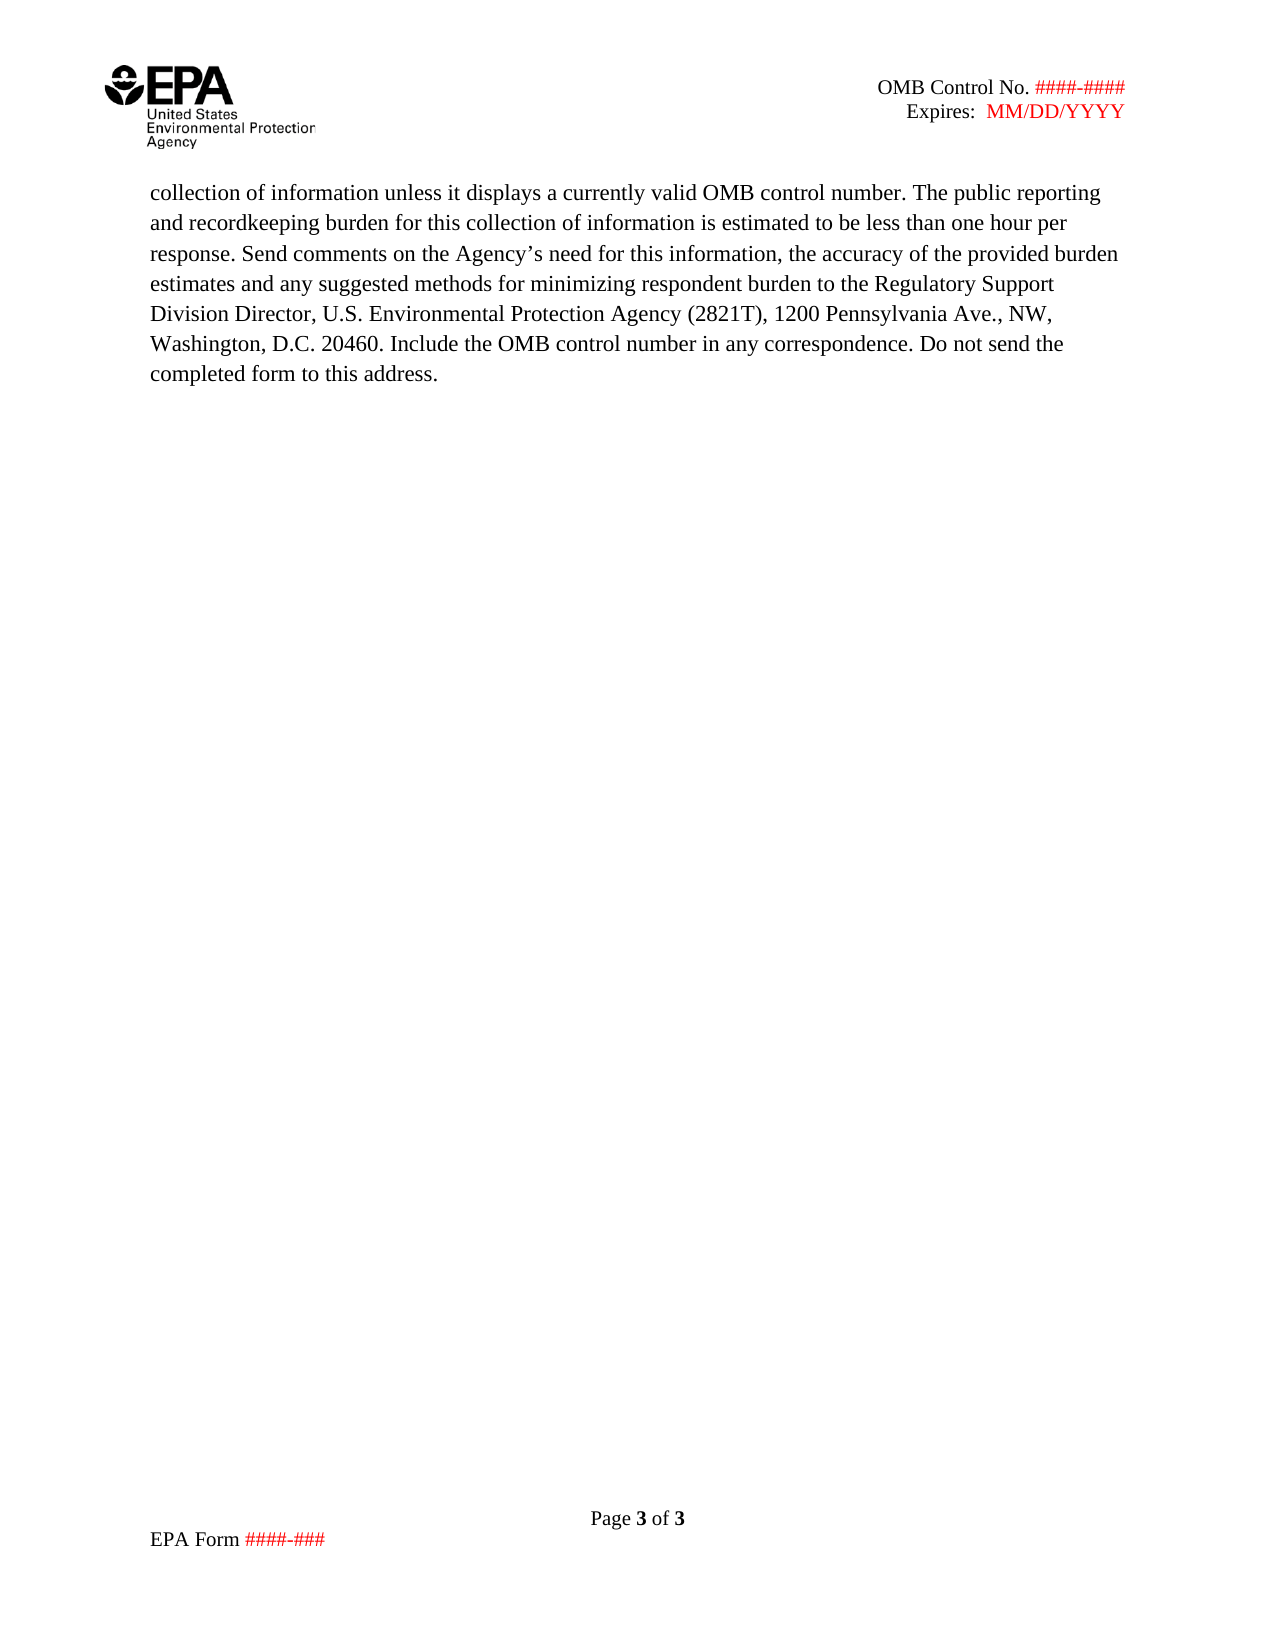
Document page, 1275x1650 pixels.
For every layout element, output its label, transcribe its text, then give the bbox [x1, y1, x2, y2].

picture [104, 65, 316, 149]
